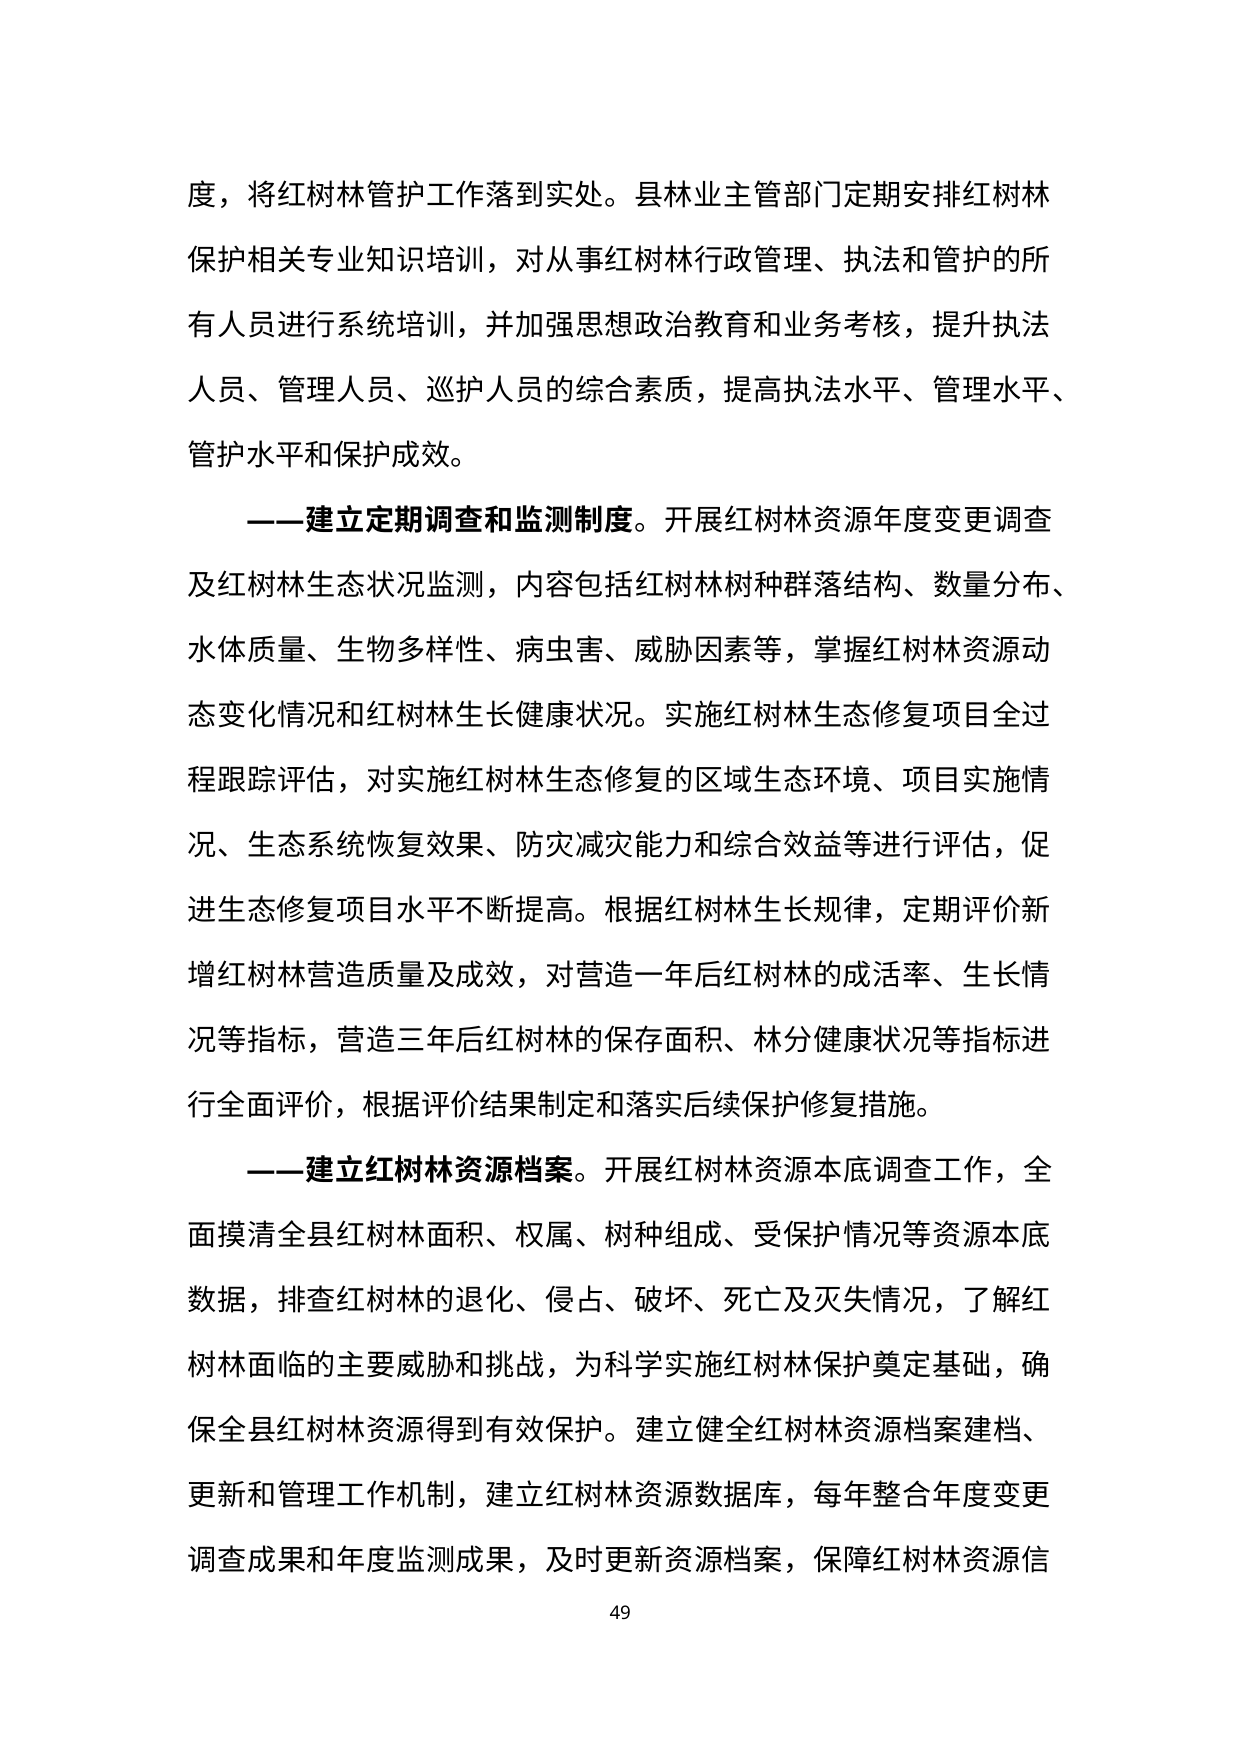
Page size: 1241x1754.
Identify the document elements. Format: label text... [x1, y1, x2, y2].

text ——建立定期调查和监测制度。开展红树林资源年度变更调查及红树林生态状况监测，内容包括红树林树种群落结构、数量分布、水体质量、生物多样性、病虫害、威胁因素等，掌握红树林资源动态变化情况和红树林生长健康状况。实施红树林生态修复项目全过程跟踪评估，对实施红树林生态修复的区域生态环境、项目实施情况、生态系统恢复效果、防灾减灾能力和综合效益等进行评估，促进生态修复项目水平不断提高。根据红树林生长规律，定期评价新增红树林营造质量及成效，对营造一年后红树林的成活率、生长情况等指标，营造三年后红树林的保存面积、林分健康状况等指标进行全面评价，根据评价结果制定和落实后续保护修复措施。 [187, 485, 1053, 1135]
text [187, 1135, 1053, 1590]
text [187, 160, 1053, 485]
